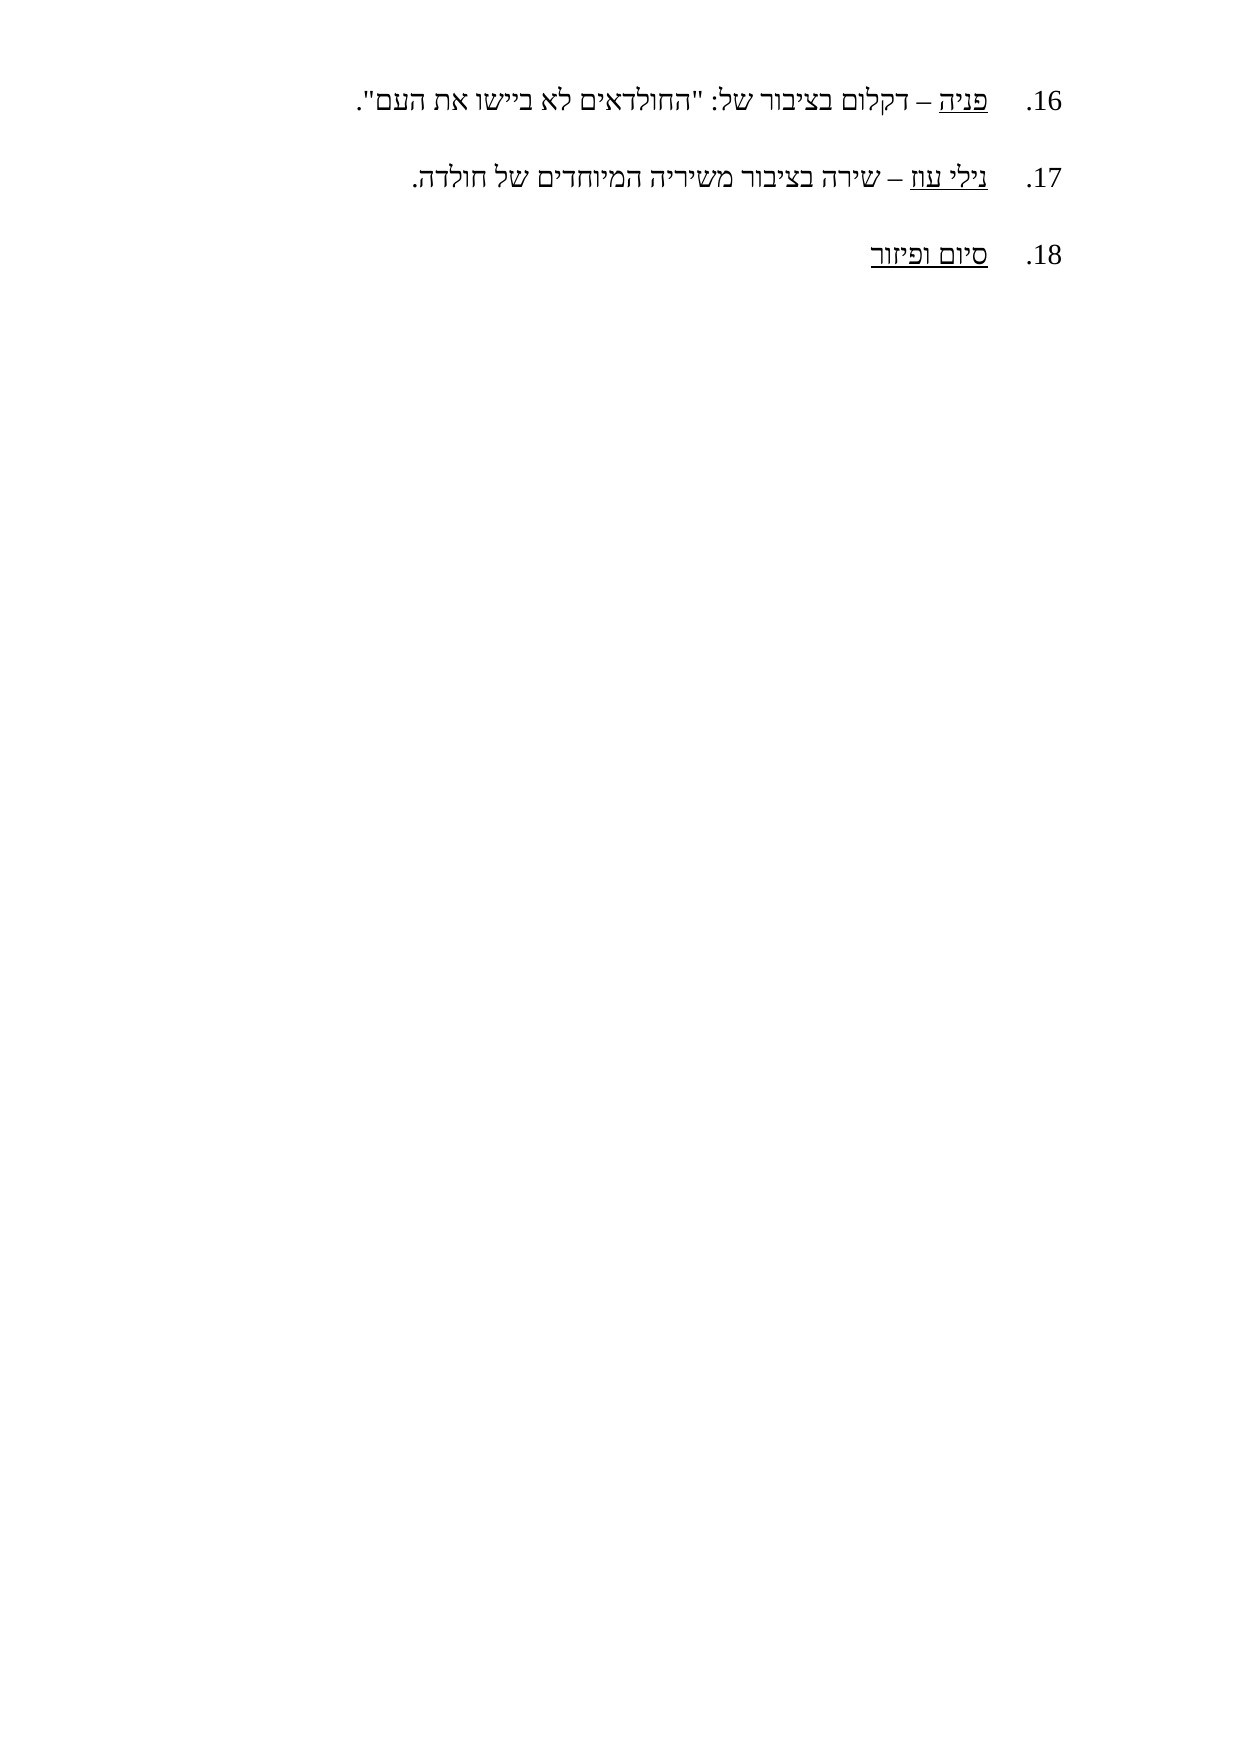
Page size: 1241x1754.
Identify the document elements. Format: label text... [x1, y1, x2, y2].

list נילי עוז – שירה בציבור משיריה המיוחדים של חולדה. [177, 160, 1026, 193]
list פניה – דקלום בציבור של: "החולדאים לא ביישו את העם". [177, 83, 1026, 116]
list סיום ופיזור [177, 237, 1026, 270]
